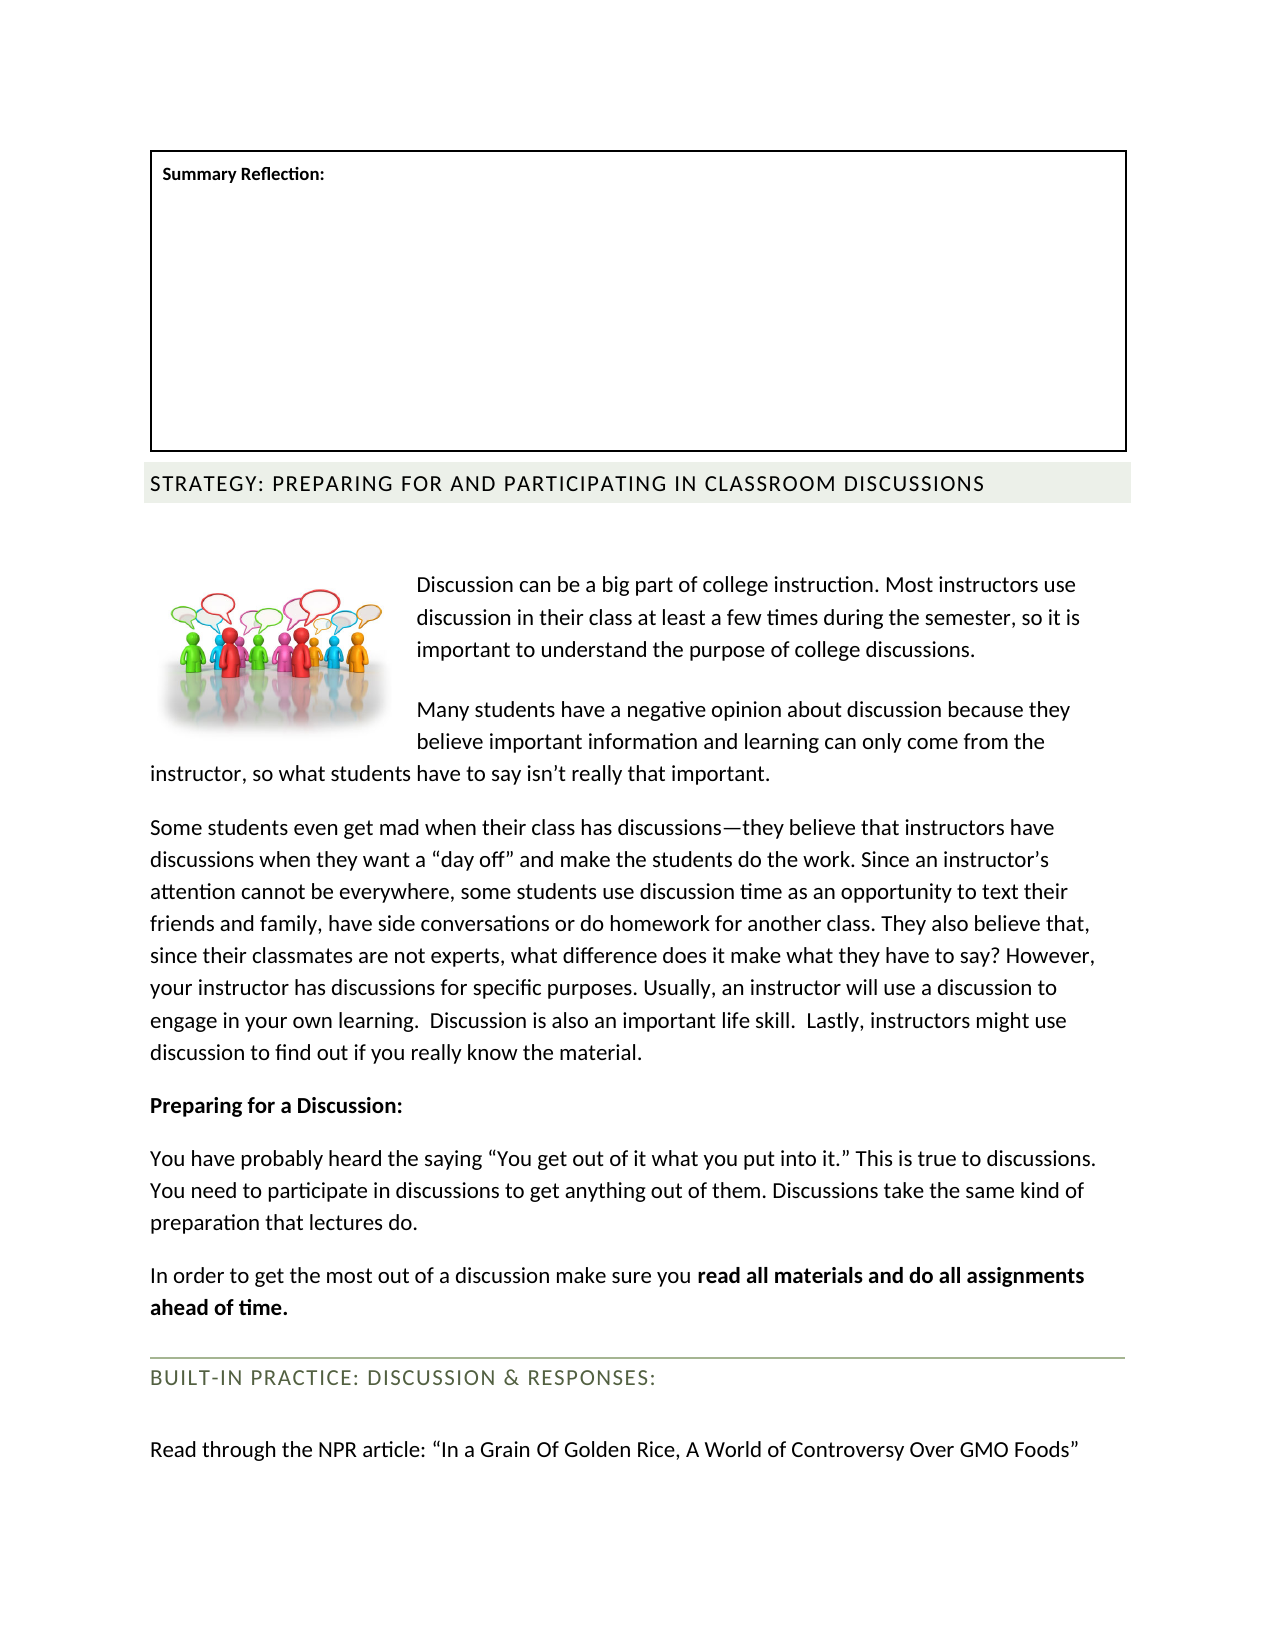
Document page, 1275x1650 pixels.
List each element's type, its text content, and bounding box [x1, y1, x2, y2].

text You have probably heard the saying “You get out of it what you put into it.” This is true to discussions. You need to participate in discussions to get anything out of them. Discussions take the same kind of preparation that lectures do. [150, 1144, 1125, 1236]
subtitle Built-In Practice: Discussion & Responses: [150, 1359, 1125, 1391]
text Discussion can be a big part of college instruction. Most instructors use discussion in their class at least a few times during the semester, so it is important to understand the purpose of college discussions. Many students have a negative opinion about discussion because they believe important information and learning can only come from the instructor, so what students have to say isn’t really that important. [150, 571, 1125, 788]
text In order to get the most out of a discussion make sure you read all materials and do all assignments ahead of time. [150, 1261, 1125, 1322]
picture [150, 571, 398, 750]
text Some students even get mad when their class has discussions—they believe that instructors have discussions when they want a “day off” and make the students do the work. Since an instructor’s attention cannot be everywhere, some students use discussion time as an opportunity to text their friends and family, have side conversations or do homework for another class. They also believe that, since their classmates are not experts, what difference does it make what they have to say? However, your instructor has discussions for specific purposes. Usually, an instructor will use a discussion to engage in your own learning. Discussion is also an important life skill. Lastly, instructors might use discussion to find out if you really know the material. [150, 813, 1125, 1066]
table_cell [569, 152, 1125, 450]
text Read through the NPR article: “In a Grain Of Golden Rice, A World of Controversy Over GMO Foods” [150, 1405, 1125, 1463]
text Preparing for a Discussion: [150, 1091, 1125, 1119]
table_cell Summary Reflection: [152, 152, 569, 450]
subtitle Strategy: Preparing For and Participating in Classroom Discussions [150, 469, 1125, 497]
